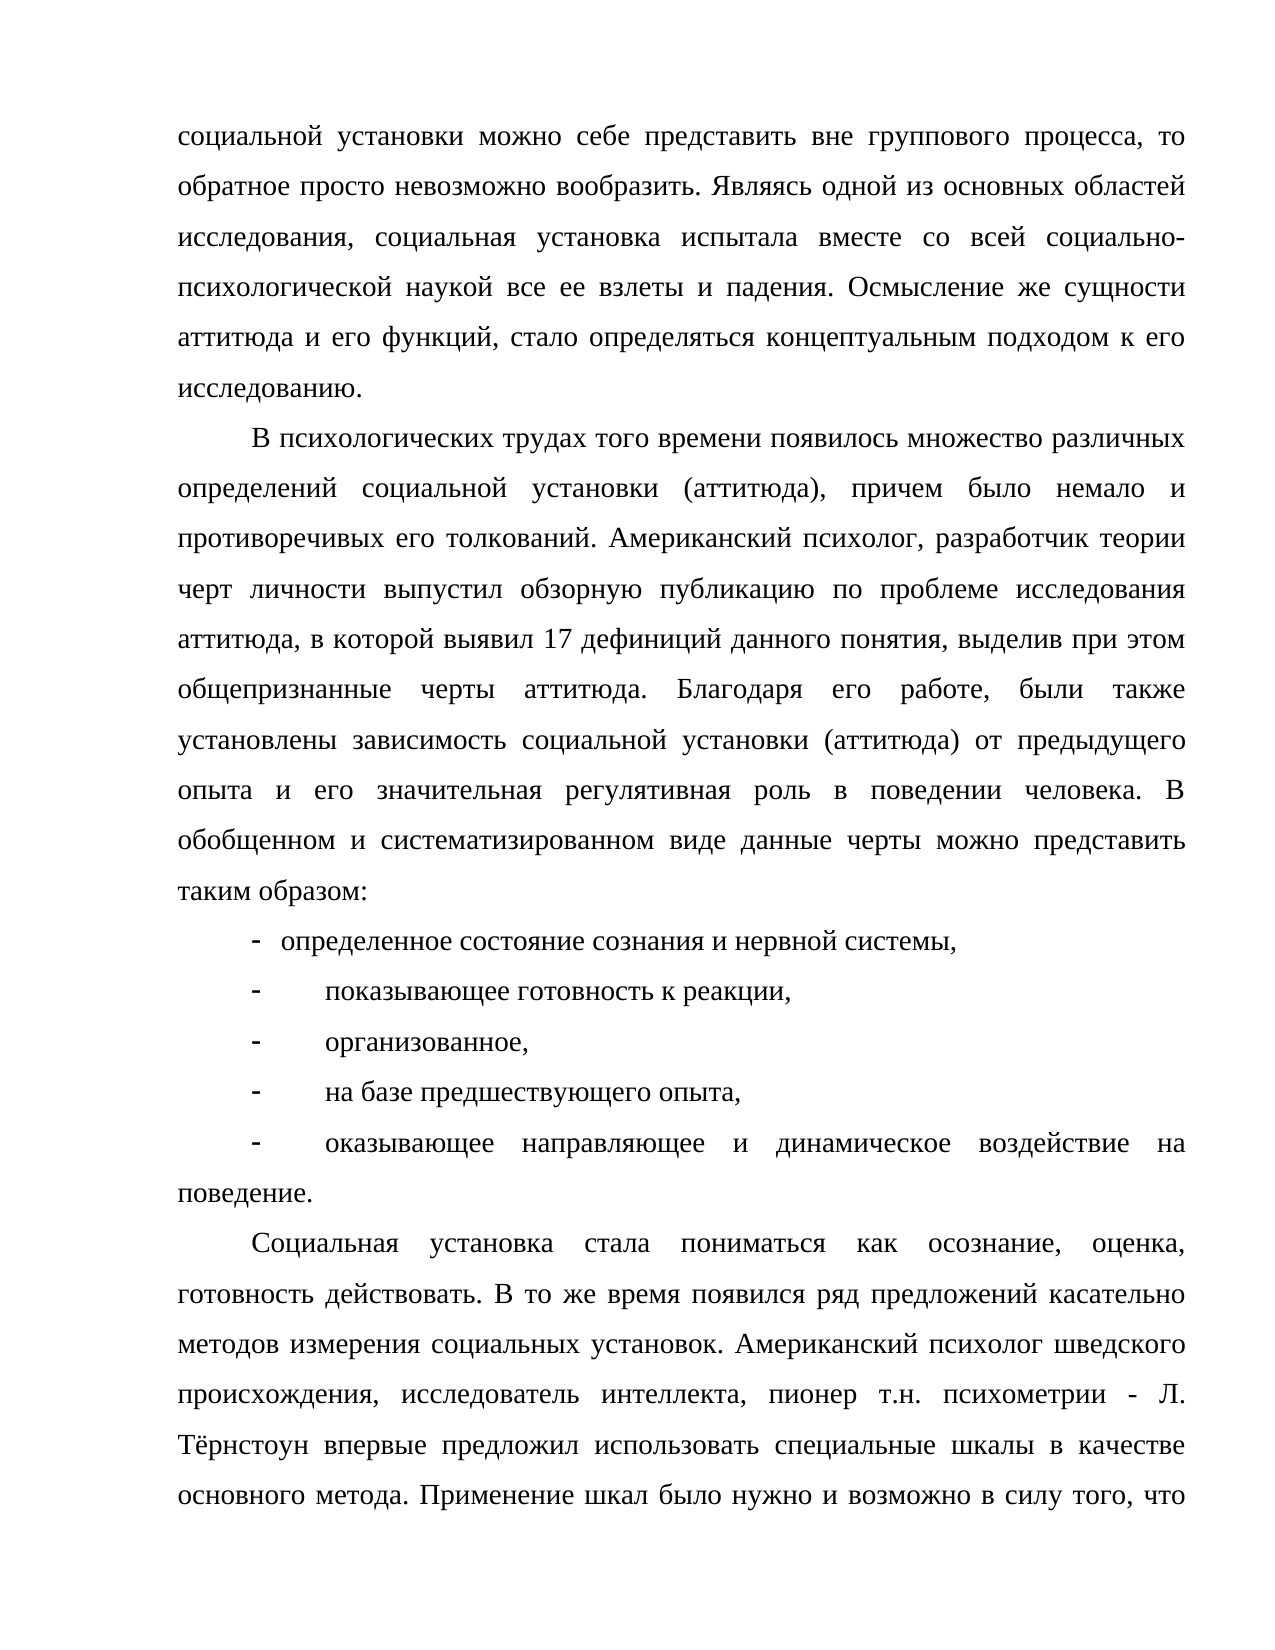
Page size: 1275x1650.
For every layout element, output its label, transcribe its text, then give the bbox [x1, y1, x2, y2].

text В психологических трудах того времени появилось множество различных определений социальной установки (аттитюда), причем было немало и противоречивых его толкований. Американский психолог, разработчик теории черт личности выпустил обзорную публикацию по проблеме исследования аттитюда, в которой выявил 17 дефиниций данного понятия, выделив при этом общепризнанные черты аттитюда. Благодаря его работе, были также установлены зависимость социальной установки (аттитюда) от предыдущего опыта и его значительная регулятивная роль в поведении человека. В обобщенном и систематизированном виде данные черты можно представить таким образом: [177, 420, 1186, 906]
text  показывающее готовность к реакции, [177, 973, 1186, 1007]
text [177, 118, 1186, 403]
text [177, 1226, 1186, 1511]
text  на базе предшествующего опыта, [177, 1074, 1186, 1108]
text  определенное состояние сознания и нервной системы, [177, 923, 1186, 957]
text  оказывающее направляющее и динамическое воздействие на поведение. [177, 1125, 1186, 1209]
text  организованное, [177, 1024, 1186, 1058]
